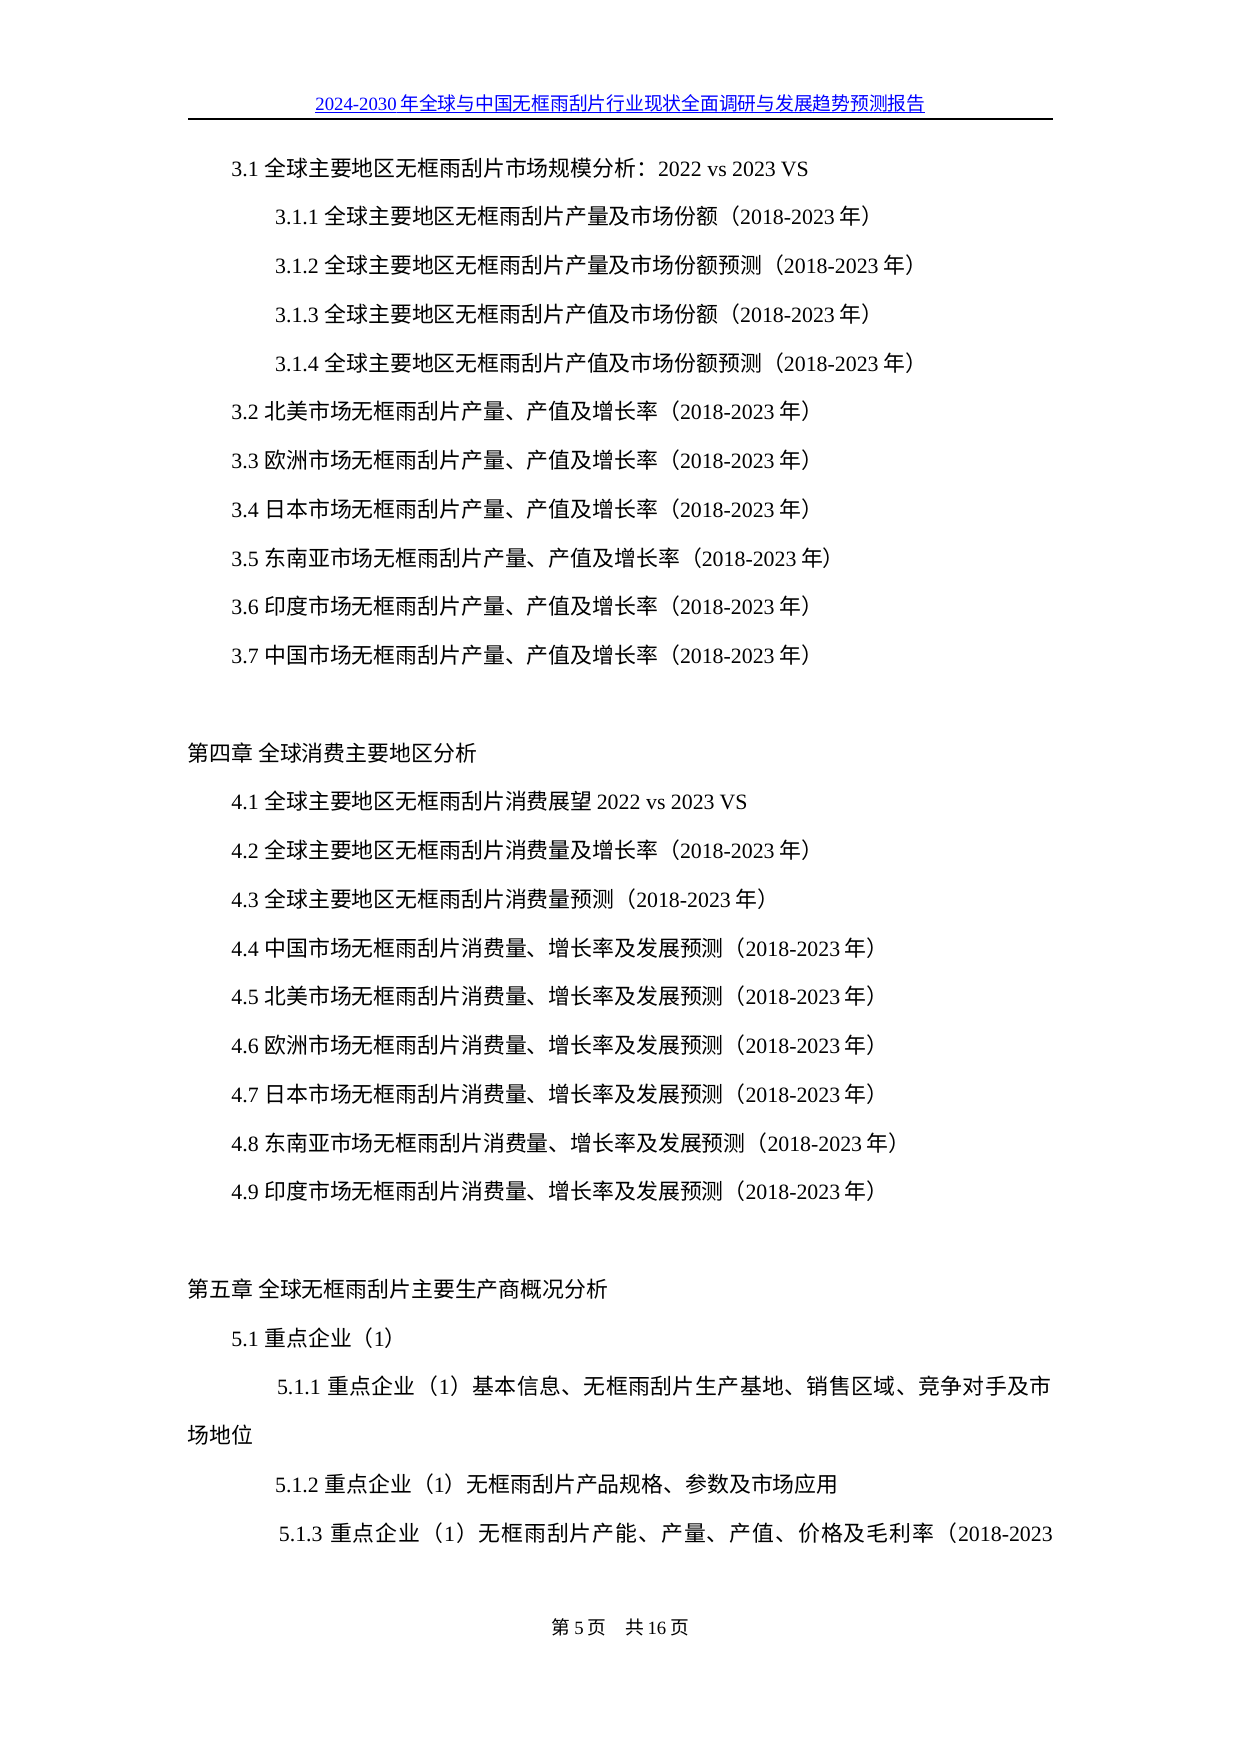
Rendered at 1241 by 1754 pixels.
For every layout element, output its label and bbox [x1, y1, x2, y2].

text [187, 150, 1053, 1548]
